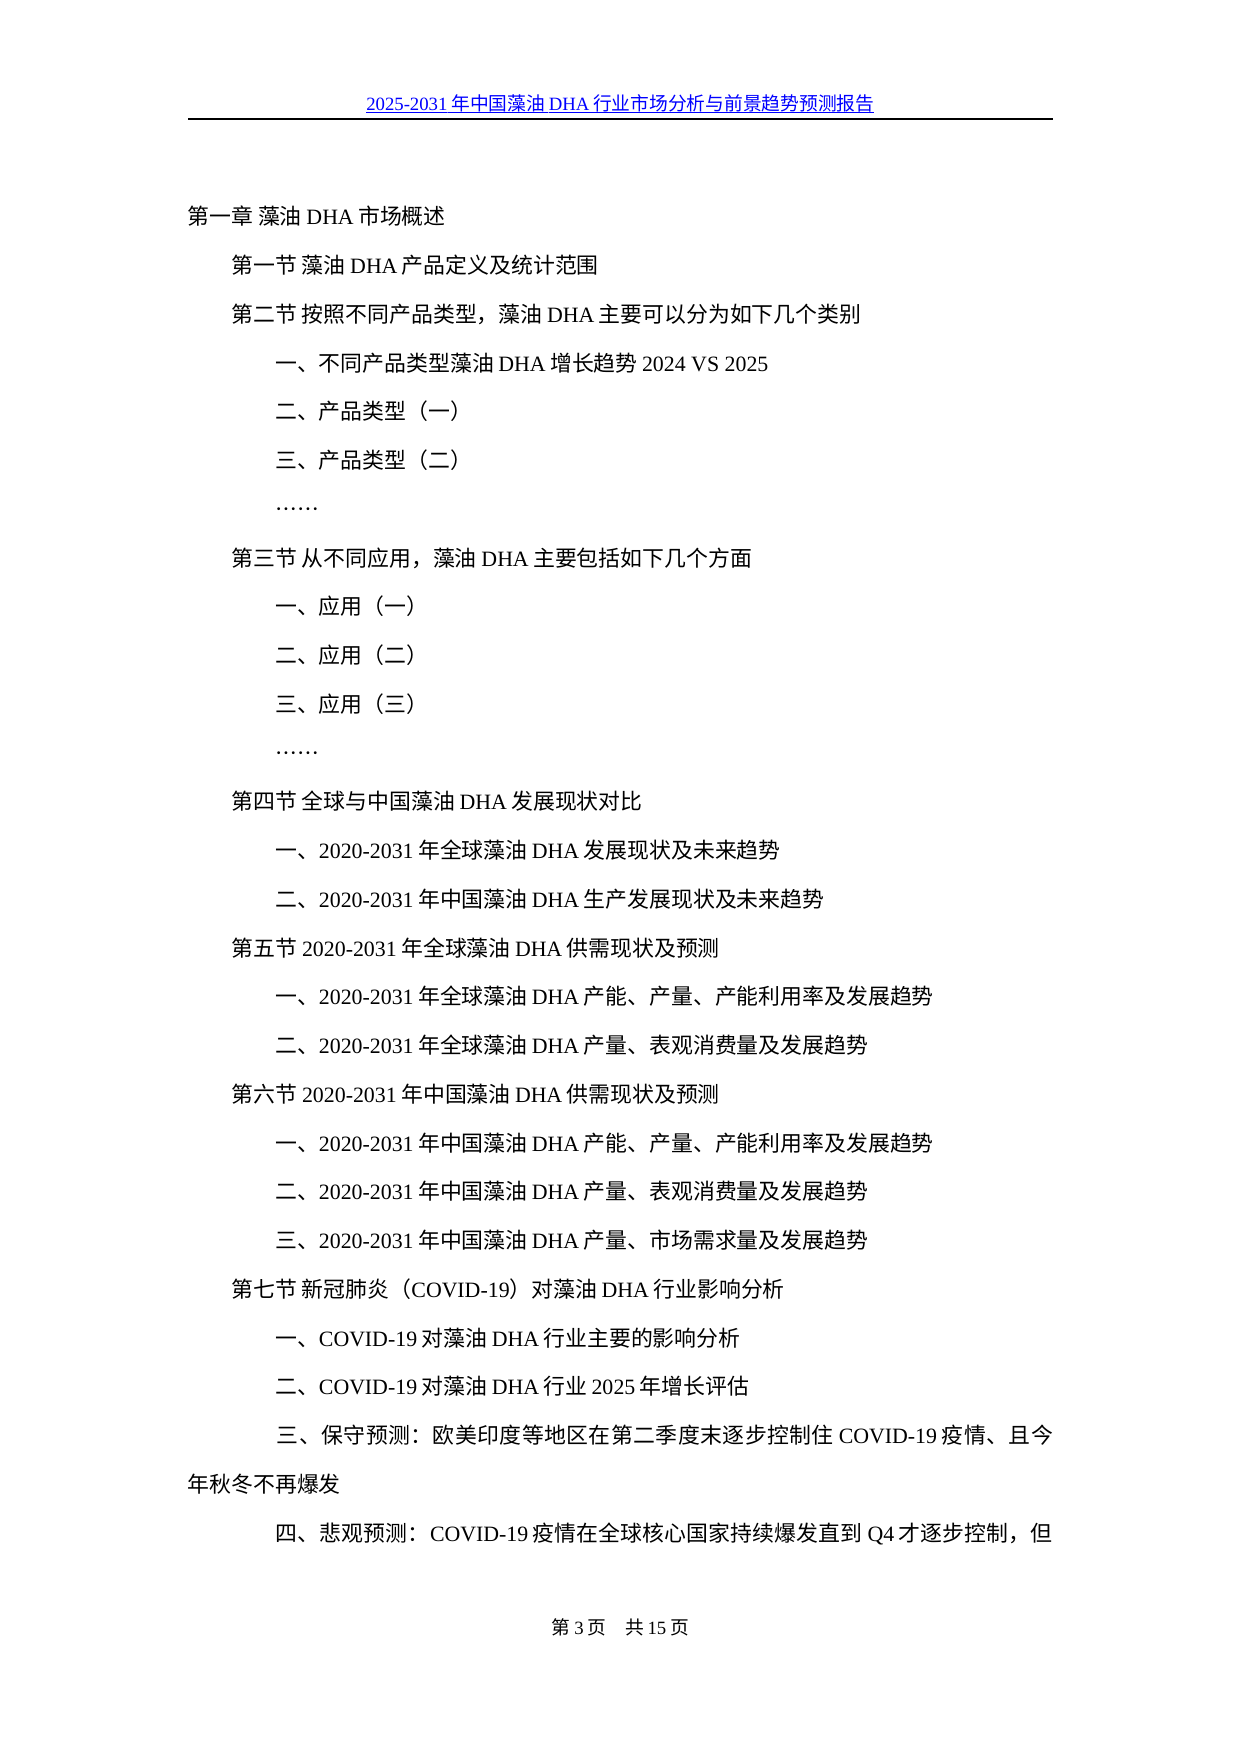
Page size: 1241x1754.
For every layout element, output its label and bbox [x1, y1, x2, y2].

text [187, 150, 1053, 1548]
